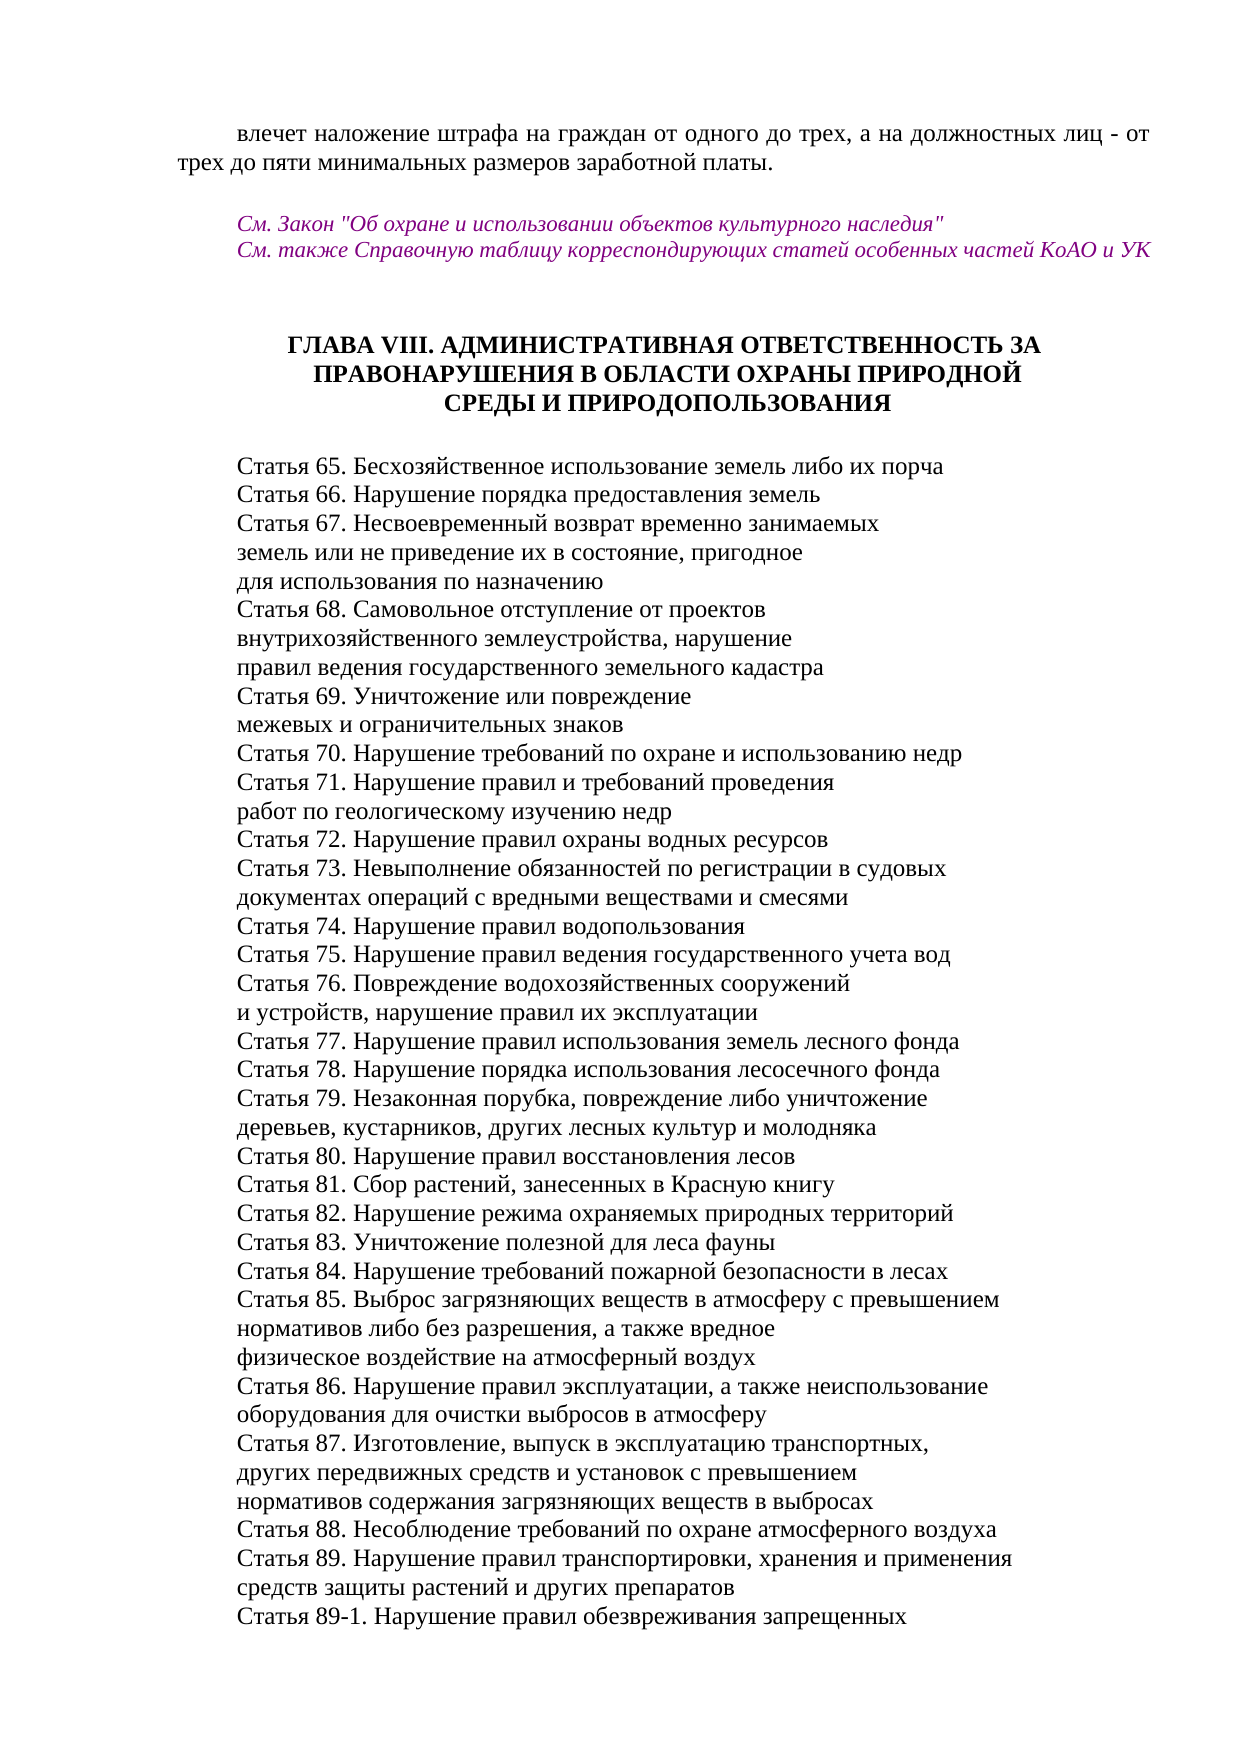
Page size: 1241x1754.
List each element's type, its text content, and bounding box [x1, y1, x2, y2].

text Статья 89-1. Нарушение правил обезвреживания запрещенных [177, 1601, 1152, 1629]
text влечет наложение штрафа на граждан от одного до трех, а на должностных лиц - от трех до пяти минимальных размеров заработной платы. [177, 118, 1152, 176]
text ГЛАВА VIII. АДМИНИСТРАТИВНАЯ ОТВЕТСТВЕННОСТЬ ЗА [177, 331, 1152, 359]
text и устройств, нарушение правил их эксплуатации [177, 997, 1152, 1026]
text Статья 83. Уничтожение полезной для леса фауны [177, 1227, 1152, 1256]
text физическое воздействие на атмосферный воздух [177, 1342, 1152, 1371]
text Статья 80. Нарушение правил восстановления лесов [177, 1141, 1152, 1169]
text документах операций с вредными веществами и смесями [177, 882, 1152, 911]
text межевых и ограничительных знаков [177, 709, 1152, 738]
text Статья 77. Нарушение правил использования земель лесного фонда [177, 1026, 1152, 1054]
text ПРАВОНАРУШЕНИЯ В ОБЛАСТИ ОХРАНЫ ПРИРОДНОЙ [177, 359, 1152, 388]
text Статья 82. Нарушение режима охраняемых природных территорий [177, 1198, 1152, 1227]
text СРЕДЫ И ПРИРОДОПОЛЬЗОВАНИЯ [177, 388, 1152, 417]
text Статья 79. Незаконная порубка, повреждение либо уничтожение [177, 1083, 1152, 1112]
text внутрихозяйственного землеустройства, нарушение [177, 623, 1152, 652]
text Статья 71. Нарушение правил и требований проведения [177, 767, 1152, 796]
text Статья 88. Несоблюдение требований по охране атмосферного воздуха [177, 1514, 1152, 1543]
text См. Закон "Об охране и использовании объектов культурного наследия" [177, 210, 1152, 236]
text Статья 87. Изготовление, выпуск в эксплуатацию транспортных, [177, 1428, 1152, 1457]
text нормативов содержания загрязняющих веществ в выбросах [177, 1486, 1152, 1514]
text Статья 74. Нарушение правил водопользования [177, 911, 1152, 939]
text Статья 69. Уничтожение или повреждение [177, 681, 1152, 709]
text Статья 84. Нарушение требований пожарной безопасности в лесах [177, 1256, 1152, 1284]
text для использования по назначению [177, 566, 1152, 594]
text Статья 65. Бесхозяйственное использование земель либо их порча [177, 451, 1152, 479]
text Статья 75. Нарушение правил ведения государственного учета вод [177, 939, 1152, 968]
text средств защиты растений и других препаратов [177, 1572, 1152, 1601]
text деревьев, кустарников, других лесных культур и молодняка [177, 1112, 1152, 1141]
text Статья 72. Нарушение правил охраны водных ресурсов [177, 824, 1152, 853]
text Статья 76. Повреждение водохозяйственных сооружений [177, 968, 1152, 997]
text Статья 70. Нарушение требований по охране и использованию недр [177, 738, 1152, 767]
text оборудования для очистки выбросов в атмосферу [177, 1399, 1152, 1428]
text Статья 85. Выброс загрязняющих веществ в атмосферу с превышением [177, 1284, 1152, 1313]
text Статья 89. Нарушение правил транспортировки, хранения и применения [177, 1543, 1152, 1572]
text Статья 78. Нарушение порядка использования лесосечного фонда [177, 1054, 1152, 1083]
text Статья 81. Сбор растений, занесенных в Красную книгу [177, 1169, 1152, 1198]
text Статья 86. Нарушение правил эксплуатации, а также неиспользование [177, 1371, 1152, 1399]
text Статья 67. Несвоевременный возврат временно занимаемых [177, 508, 1152, 537]
text Статья 68. Самовольное отступление от проектов [177, 594, 1152, 623]
text работ по геологическому изучению недр [177, 796, 1152, 824]
text нормативов либо без разрешения, а также вредное [177, 1313, 1152, 1342]
text земель или не приведение их в состояние, пригодное [177, 537, 1152, 566]
text Статья 73. Невыполнение обязанностей по регистрации в судовых [177, 853, 1152, 882]
text См. также Справочную таблицу корреспондирующих статей особенных частей КоАО и УК [237, 236, 1152, 262]
text правил ведения государственного земельного кадастра [177, 652, 1152, 681]
text Статья 66. Нарушение порядка предоставления земель [177, 479, 1152, 508]
text других передвижных средств и установок с превышением [177, 1457, 1152, 1486]
